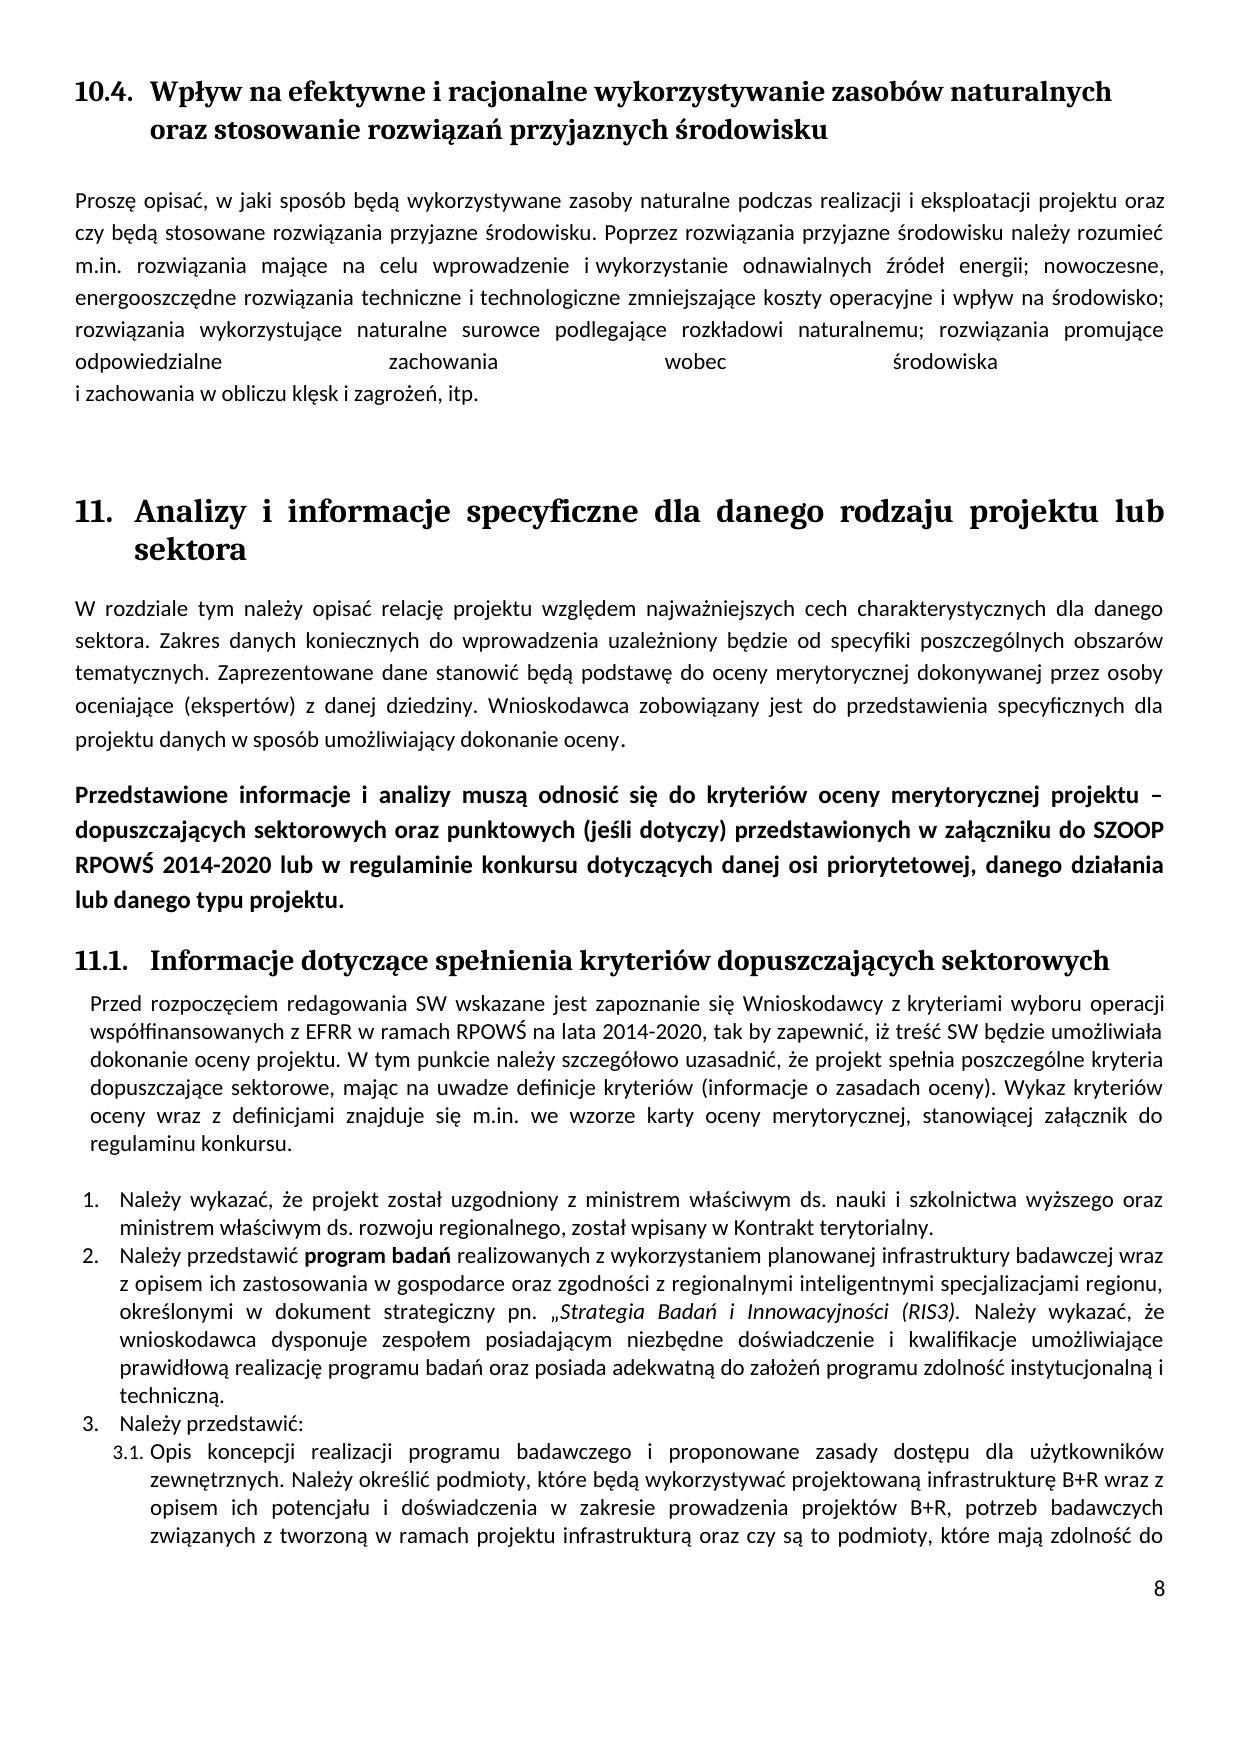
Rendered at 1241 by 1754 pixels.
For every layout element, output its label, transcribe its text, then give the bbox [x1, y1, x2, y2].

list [112, 1437, 1165, 1549]
subtitle Informacje dotyczące spełnienia kryteriów dopuszczających sektorowych [75, 944, 1165, 978]
text Proszę opisać, w jaki sposób będą wykorzystywane zasoby naturalne podczas realizacji i eksploatacji projektu oraz czy będą stosowane rozwiązania przyjazne środowisku. Poprzez rozwiązania przyjazne środowisku należy rozumieć m.in. rozwiązania mające na celu wprowadzenie i wykorzystanie odnawialnych źródeł energii; nowoczesne, energooszczędne rozwiązania techniczne i technologiczne zmniejszające koszty operacyjne i wpływ na środowisko; rozwiązania wykorzystujące naturalne surowce podlegające rozkładowi naturalnemu; rozwiązania promujące odpowiedzialne zachowania wobec środowiska i zachowania w obliczu klęsk i zagrożeń, itp. [75, 186, 1165, 407]
list Należy przedstawić: [82, 1409, 1165, 1437]
text W rozdziale tym należy opisać relację projektu względem najważniejszych cech charakterystycznych dla danego sektora. Zakres danych koniecznych do wprowadzenia uzależniony będzie od specyfiki poszczególnych obszarów tematycznych. Zaprezentowane dane stanowić będą podstawę do oceny merytorycznej dokonywanej przez osoby oceniające (ekspertów) z danej dziedziny. Wnioskodawca zobowiązany jest do przedstawienia specyficznych dla projektu danych w sposób umożliwiający dokonanie oceny. [75, 594, 1165, 754]
subtitle Wpływ na efektywne i racjonalne wykorzystywanie zasobów naturalnych oraz stosowanie rozwiązań przyjaznych środowisku [75, 75, 1165, 147]
list Należy przedstawić program badań realizowanych z wykorzystaniem planowanej infrastruktury badawczej wraz z opisem ich zastosowania w gospodarce oraz zgodności z regionalnymi inteligentnymi specjalizacjami regionu, określonymi w dokument strategiczny pn. „Strategia Badań i Innowacyjności (RIS3). Należy wykazać, że wnioskodawca dysponuje zespołem posiadającym niezbędne doświadczenie i kwalifikacje umożliwiające prawidłową realizację programu badań oraz posiada adekwatną do założeń programu zdolność instytucjonalną i techniczną. [82, 1241, 1165, 1409]
text Przedstawione informacje i analizy muszą odnosić się do kryteriów oceny merytorycznej projektu – dopuszczających sektorowych oraz punktowych (jeśli dotyczy) przedstawionych w załączniku do SZOOP RPOWŚ 2014-2020 lub w regulaminie konkursu dotyczących danej osi priorytetowej, danego działania lub danego typu projektu. [75, 779, 1165, 914]
list Należy wykazać, że projekt został uzgodniony z ministrem właściwym ds. nauki i szkolnictwa wyższego oraz ministrem właściwym ds. rozwoju regionalnego, został wpisany w Kontrakt terytorialny. [82, 1185, 1165, 1241]
subtitle Analizy i informacje specyficzne dla danego rodzaju projektu lub sektora [75, 492, 1165, 569]
text Przed rozpoczęciem redagowania SW wskazane jest zapoznanie się Wnioskodawcy z kryteriami wyboru operacji współfinansowanych z EFRR w ramach RPOWŚ na lata 2014-2020, tak by zapewnić, iż treść SW będzie umożliwiała dokonanie oceny projektu. W tym punkcie należy szczegółowo uzasadnić, że projekt spełnia poszczególne kryteria dopuszczające sektorowe, mając na uwadze definicje kryteriów (informacje o zasadach oceny). Wykaz kryteriów oceny wraz z definicjami znajduje się m.in. we wzorze karty oceny merytorycznej, stanowiącej załącznik do regulaminu konkursu. [90, 989, 1165, 1157]
